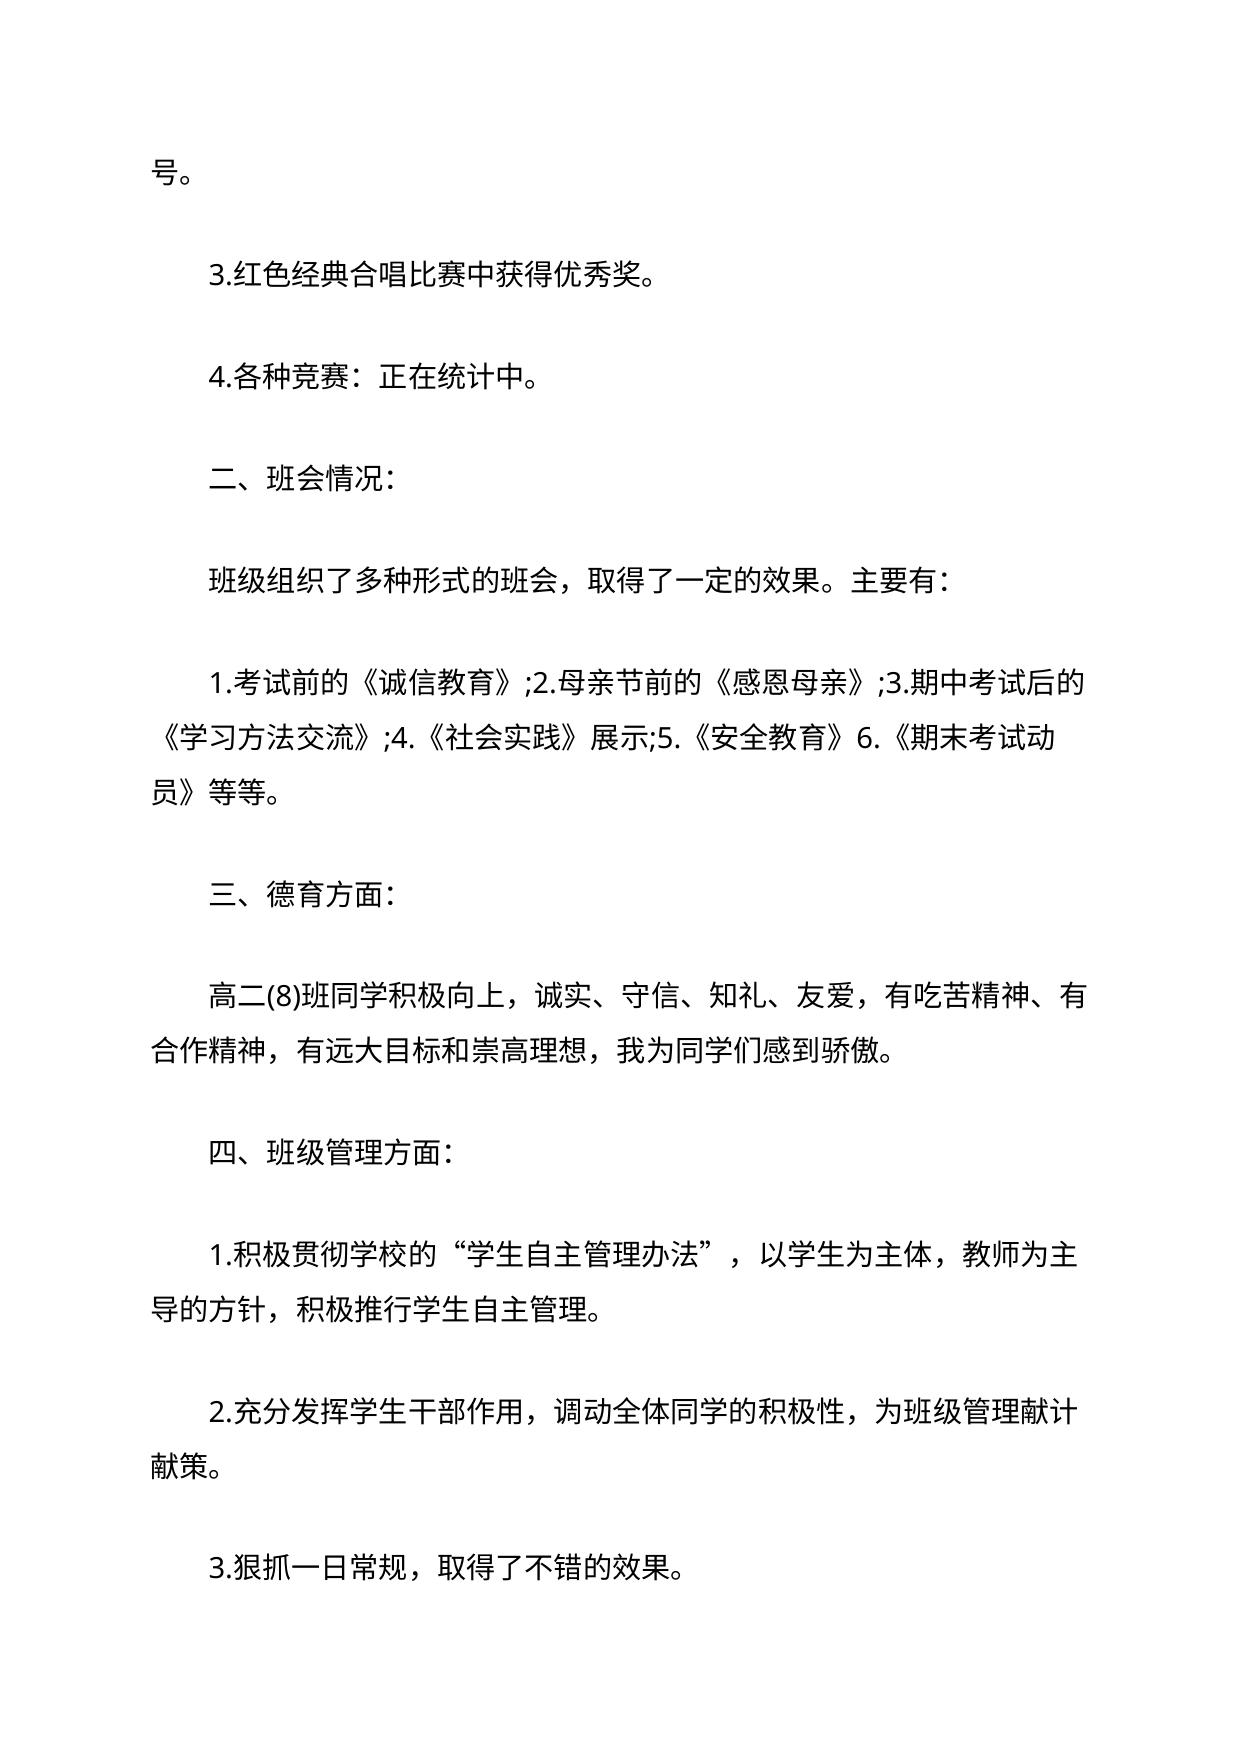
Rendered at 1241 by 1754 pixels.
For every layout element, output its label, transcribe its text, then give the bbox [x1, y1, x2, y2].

text 四、班级管理方面： [150, 1129, 1090, 1172]
text 3.红色经典合唱比赛中获得优秀奖。 [150, 252, 1090, 294]
text 1.积极贯彻学校的“学生自主管理办法”，以学生为主体，教师为主导的方针，积极推行学生自主管理。 [150, 1231, 1090, 1329]
text 三、德育方面： [150, 871, 1090, 913]
text 高二(8)班同学积极向上，诚实、守信、知礼、友爱，有吃苦精神、有合作精神，有远大目标和崇高理想，我为同学们感到骄傲。 [150, 973, 1090, 1070]
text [150, 150, 1090, 192]
text 3.狠抓一日常规，取得了不错的效果。 [150, 1545, 1090, 1587]
text 班级组织了多种形式的班会，取得了一定的效果。主要有： [150, 557, 1090, 600]
text 二、班会情况： [150, 456, 1090, 498]
text 4.各种竞赛：正在统计中。 [150, 354, 1090, 396]
text 2.充分发挥学生干部作用，调动全体同学的积极性，为班级管理献计献策。 [150, 1388, 1090, 1485]
text 1.考试前的《诚信教育》;2.母亲节前的《感恩母亲》;3.期中考试后的《学习方法交流》;4.《社会实践》展示;5.《安全教育》6.《期末考试动员》等等。 [150, 659, 1090, 812]
